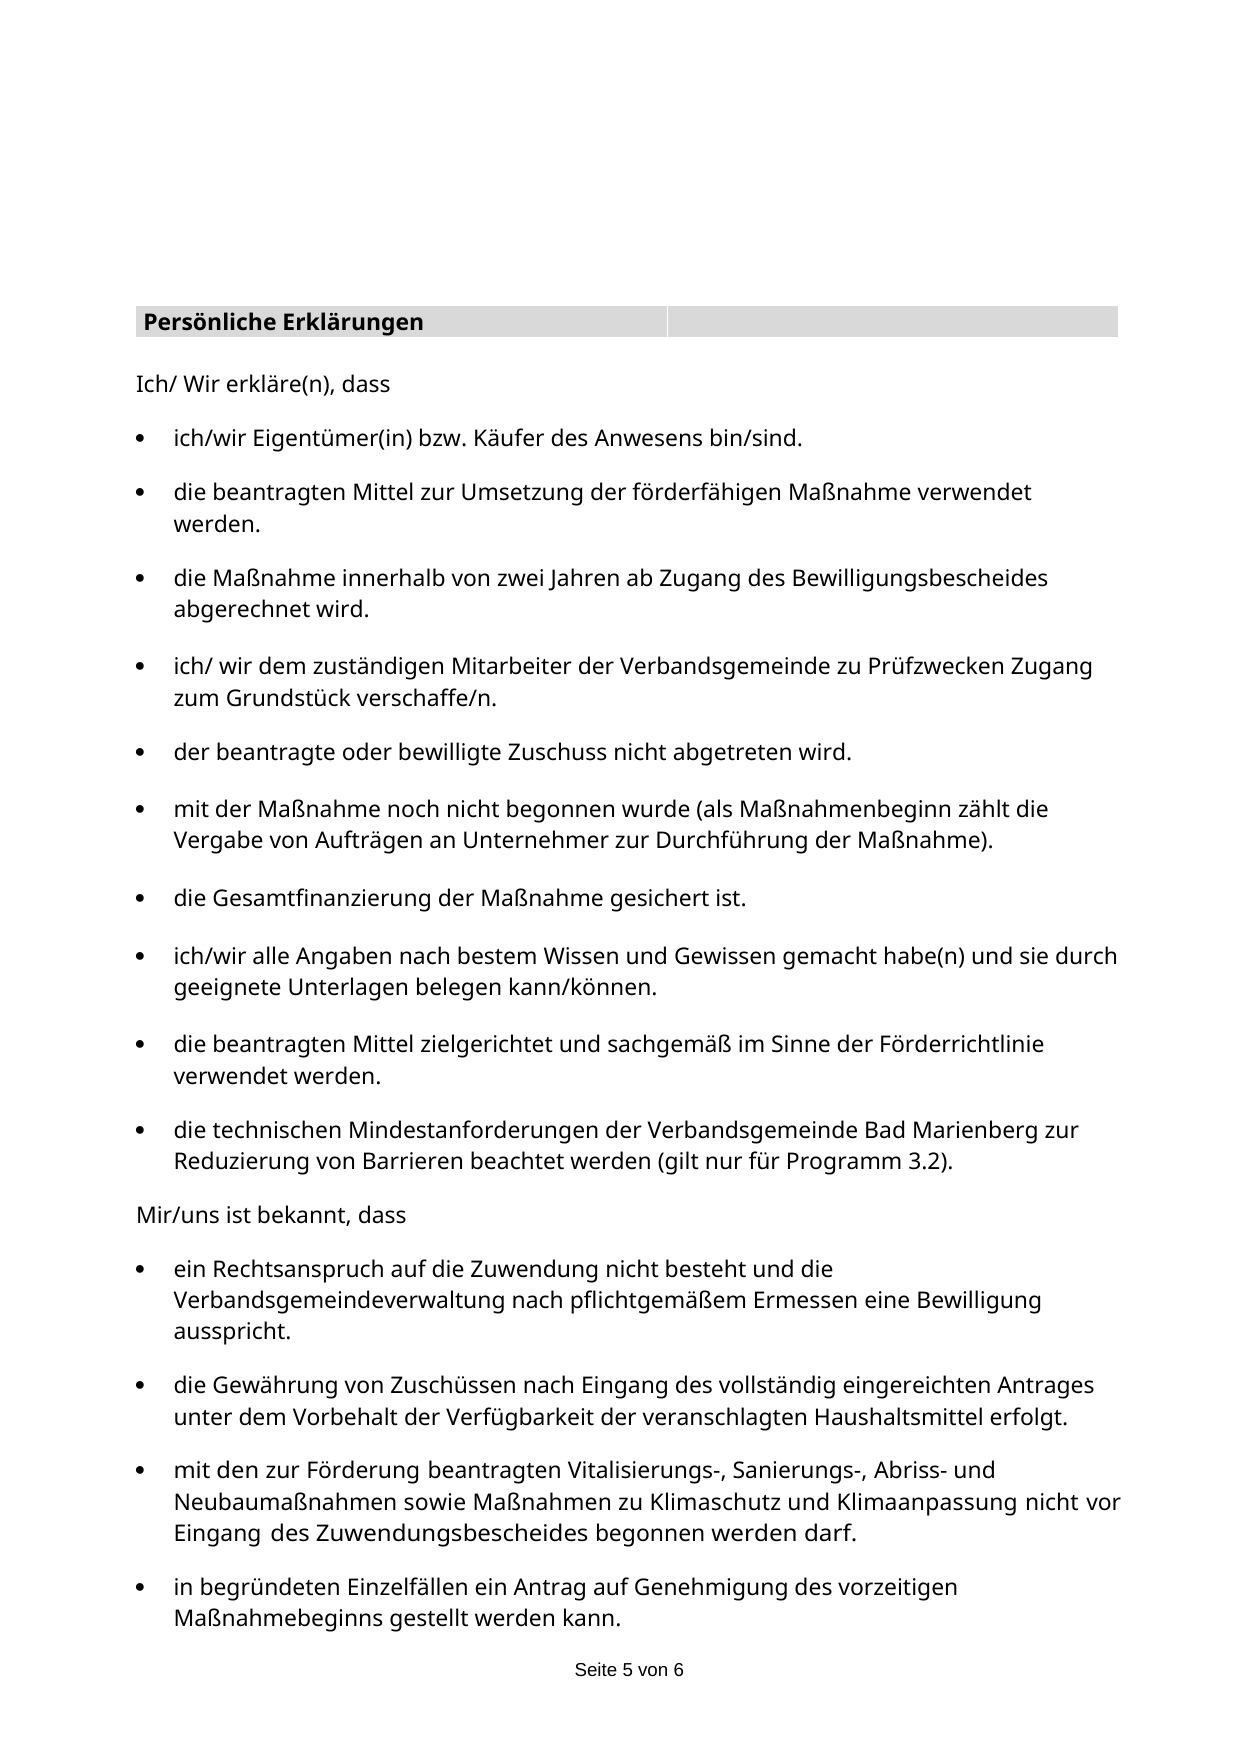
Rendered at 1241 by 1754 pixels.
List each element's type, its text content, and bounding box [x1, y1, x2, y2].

table_header [668, 306, 1118, 337]
table_header Persönliche Erklärungen [136, 306, 586, 337]
list mit der Maßnahme noch nicht begonnen wurde (als Maßnahmenbeginn zählt die Vergabe von Aufträgen an Unternehmer zur Durchführung der Maßnahme). [136, 793, 1122, 856]
list mit den zur Förderung beantragten Vitalisierungs-, Sanierungs-, Abriss- und Neubaumaßnahmen sowie Maßnahmen zu Klimaschutz und Klimaanpassung nicht vor Eingang des Zuwendungsbescheides begonnen werden darf. [136, 1454, 1122, 1548]
list ich/wir Eigentümer(in) bzw. Käufer des Anwesens bin/sind. [136, 422, 1122, 453]
list ein Rechtsanspruch auf die Zuwendung nicht besteht und die Verbandsgemeindeverwaltung nach pflichtgemäßem Ermessen eine Bewilligung ausspricht. [136, 1253, 1122, 1347]
text Mir/uns ist bekannt, dass [136, 1199, 1122, 1230]
table_header [586, 306, 667, 337]
list die beantragten Mittel zur Umsetzung der förderfähigen Maßnahme verwendet werden. [136, 476, 1122, 539]
list der beantragte oder bewilligte Zuschuss nicht abgetreten wird. [136, 736, 1122, 793]
list die Maßnahme innerhalb von zwei Jahren ab Zugang des Bewilligungsbescheides abgerechnet wird. [136, 561, 1122, 650]
list die Gesamtfinanzierung der Maßnahme gesichert ist. [136, 882, 1122, 913]
list die technischen Mindestanforderungen der Verbandsgemeinde Bad Marienberg zur Reduzierung von Barrieren beachtet werden (gilt nur für Programm 3.2). [136, 1114, 1122, 1176]
list in begründeten Einzelfällen ein Antrag auf Genehmigung des vorzeitigen Maßnahmebeginns gestellt werden kann. [136, 1571, 1122, 1633]
list die beantragten Mittel zielgerichtet und sachgemäß im Sinne der Förderrichtlinie verwendet werden. [136, 1028, 1122, 1091]
list ich/ wir dem zuständigen Mitarbeiter der Verbandsgemeinde zu Prüfzwecken Zugang zum Grundstück verschaffe/n. [136, 650, 1122, 713]
list ich/wir alle Angaben nach bestem Wissen und Gewissen gemacht habe(n) und sie durch geeignete Unterlagen belegen kann/können. [136, 939, 1122, 1028]
list die Gewährung von Zuschüssen nach Eingang des vollständig eingereichten Antrages unter dem Vorbehalt der Verfügbarkeit der veranschlagten Haushaltsmittel erfolgt. [136, 1369, 1122, 1432]
text Ich/ Wir erkläre(n), dass [136, 368, 1122, 399]
